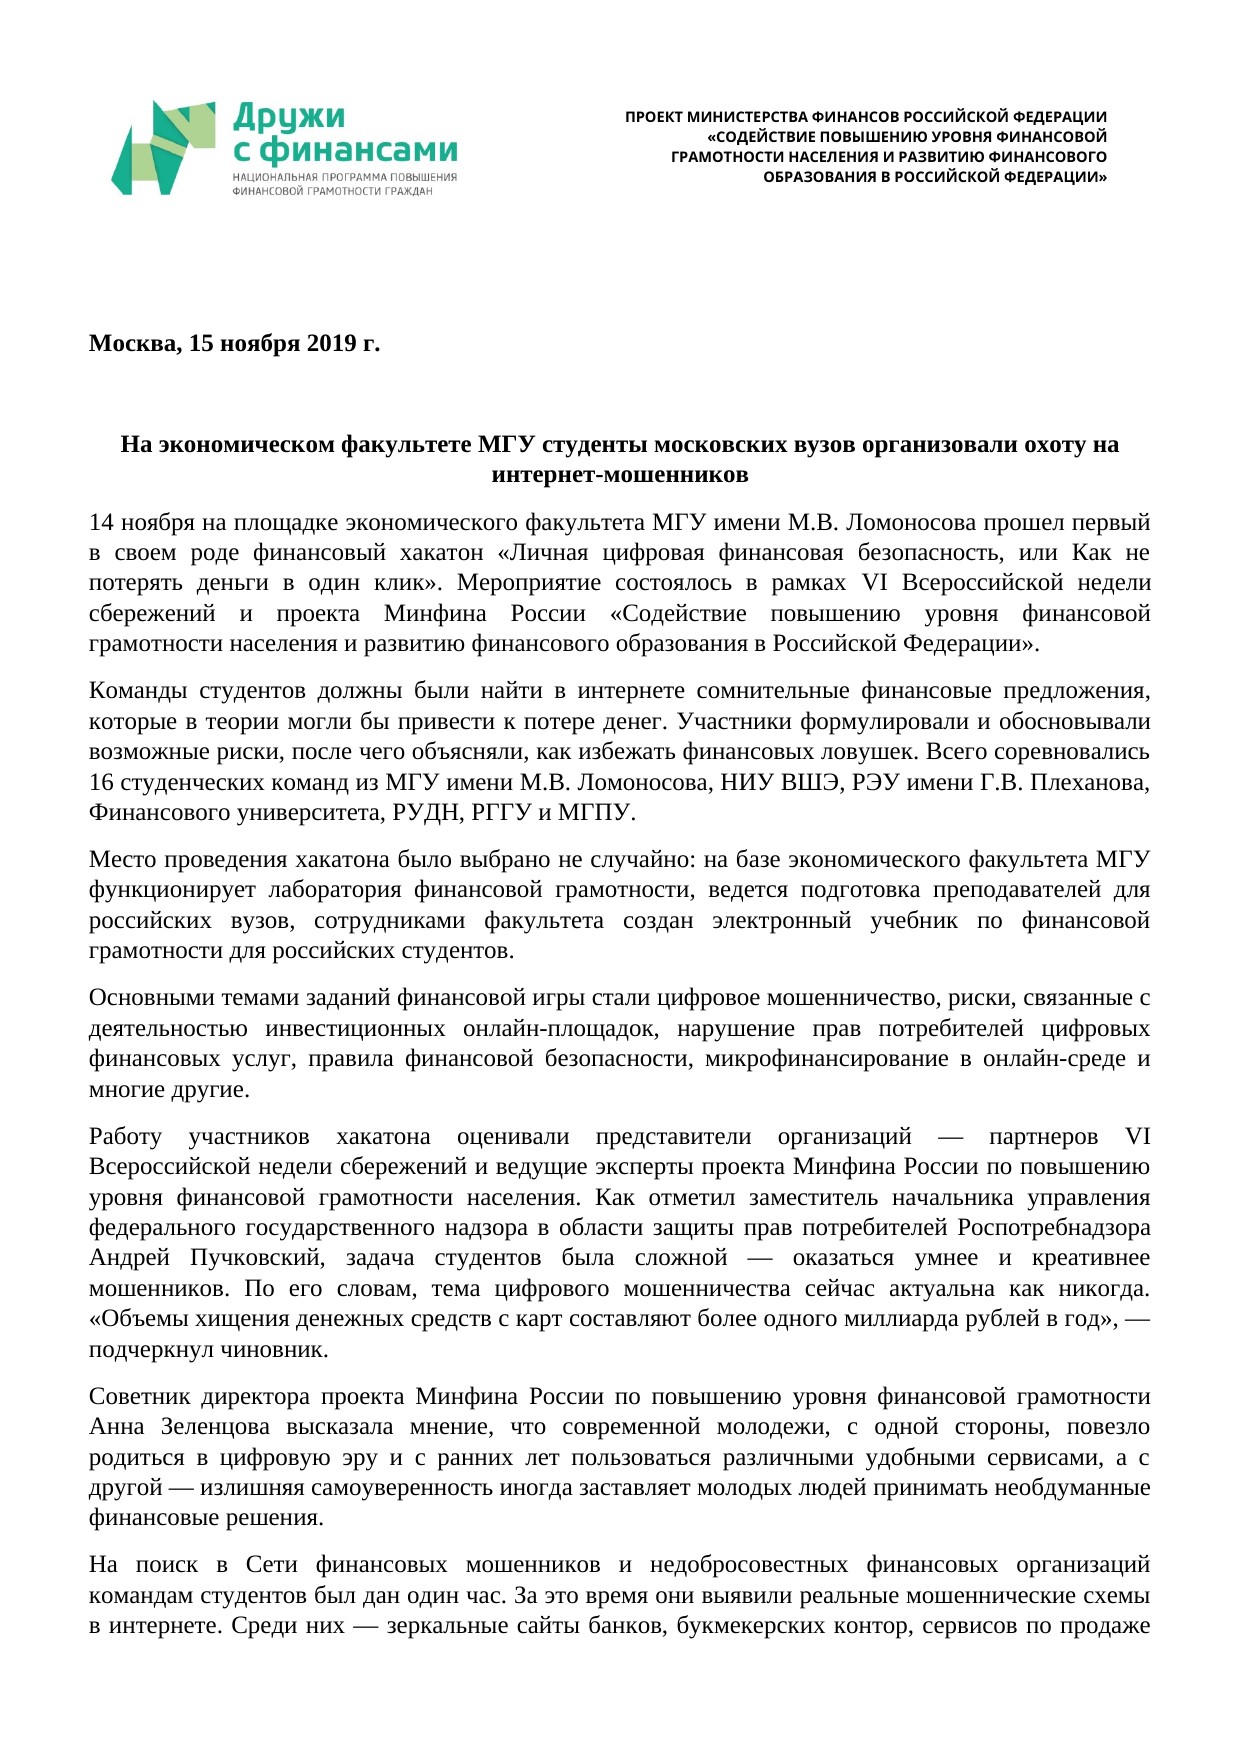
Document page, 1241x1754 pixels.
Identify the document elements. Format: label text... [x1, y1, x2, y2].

text На экономическом факультете МГУ студенты московских вузов организовали охоту на интернет-мошенников [89, 429, 1152, 488]
text Работу участников хакатона оценивали представители организаций — партнеров VI Всероссийской недели сбережений и ведущие эксперты проекта Минфина России по повышению уровня финансовой грамотности населения. Как отметил заместитель начальника управления федерального государственного надзора в области защиты прав потребителей Роспотребнадзора Андрей Пучковский, задача студентов была сложной — оказаться умнее и креативнее мошенников. По его словам, тема цифрового мошенничества сейчас актуальна как никогда. «Объемы хищения денежных средств с карт составляют более одного миллиарда рублей в год», — подчеркнул чиновник. [89, 1121, 1152, 1362]
text Место проведения хакатона было выбрано не случайно: на базе экономического факультета МГУ функционирует лаборатория финансовой грамотности, ведется подготовка преподавателей для российских вузов, сотрудниками факультета создан электронный учебник по финансовой грамотности для российских студентов. [89, 844, 1152, 964]
text Основными темами заданий финансовой игры стали цифровое мошенничество, риски, связанные с деятельностью инвестиционных онлайн-площадок, нарушение прав потребителей цифровых финансовых услуг, правила финансовой безопасности, микрофинансирование в онлайн-среде и многие другие. [89, 982, 1152, 1102]
text Команды студентов должны были найти в интернете сомнительные финансовые предложения, которые в теории могли бы привести к потере денег. Участники формулировали и обосновывали возможные риски, после чего объясняли, как избежать финансовых ловушек. Всего соревновались 16 студенческих команд из МГУ имени М.В. Ломоносова, НИУ ВШЭ, РЭУ имени Г.В. Плеханова, Финансового университета, РУДН, РГГУ и МГПУ. [89, 675, 1152, 826]
text 14 ноября на площадке экономического факультета МГУ имени М.В. Ломоносова прошел первый в своем роде финансовый хакатон «Личная цифровая финансовая безопасность, или Как не потерять деньги в один клик». Мероприятие состоялось в рамках VI Всероссийской недели сбережений и проекта Минфина России «Содействие повышению уровня финансовой грамотности населения и развитию финансового образования в Российской Федерации». [89, 507, 1152, 657]
text Москва, 15 ноября 2019 г. [89, 328, 1152, 357]
picture [101, 93, 464, 206]
text Советник директора проекта Минфина России по повышению уровня финансовой грамотности Анна Зеленцова высказала мнение, что современной молодежи, с одной стороны, повезло родиться в цифровую эру и с ранних лет пользоваться различными удобными сервисами, а с другой — излишняя самоуверенность иногда заставляет молодых людей принимать необдуманные финансовые решения. [89, 1381, 1152, 1531]
